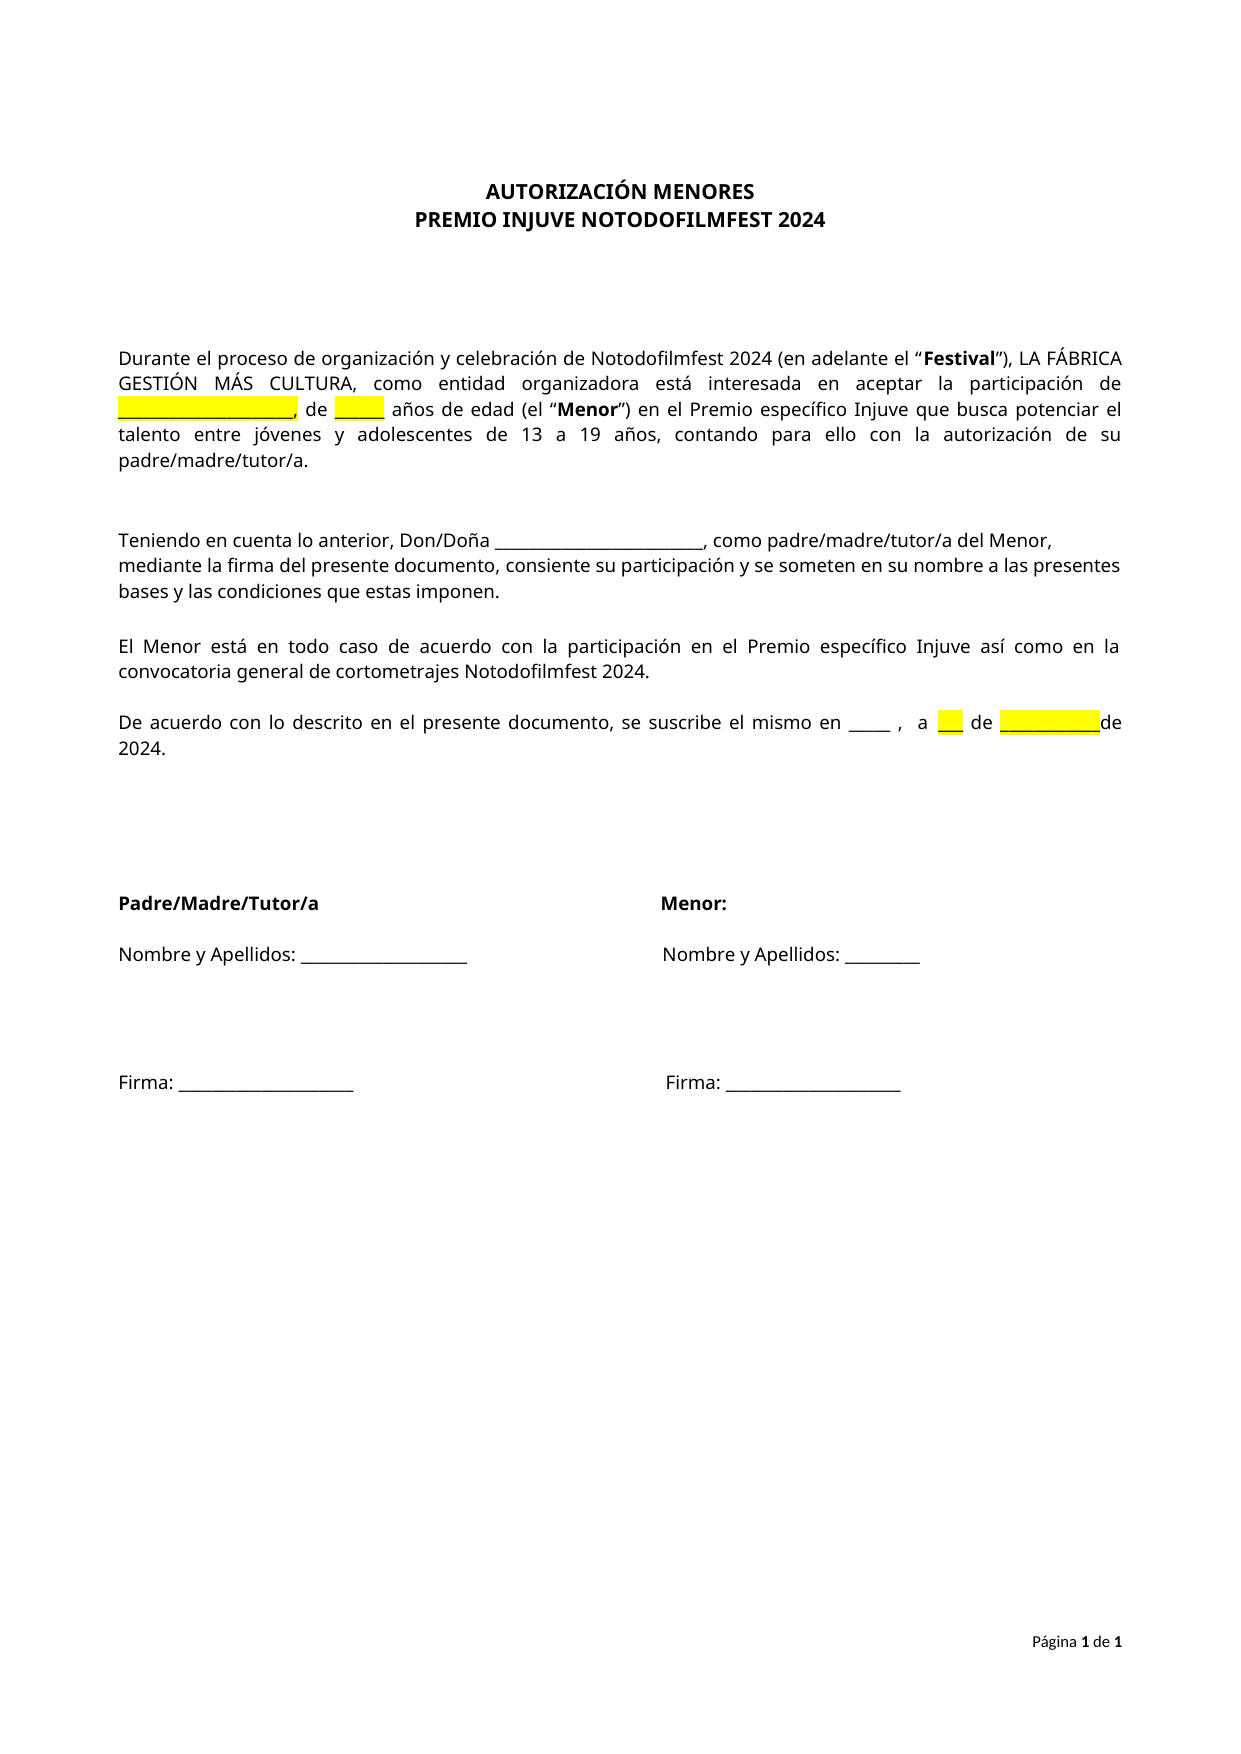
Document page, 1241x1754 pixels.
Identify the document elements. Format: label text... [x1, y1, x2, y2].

text Teniendo en cuenta lo anterior, Don/Doña _________________________, como padre/madre/tutor/a del Menor, mediante la firma del presente documento, consiente su participación y se someten en su nombre a las presentes bases y las condiciones que estas imponen. [118, 527, 1122, 604]
text AUTORIZACIÓN MENORES [118, 177, 1122, 206]
text Nombre y Apellidos: ____________________ Nombre y Apellidos: _________ [118, 942, 1122, 967]
text Durante el proceso de organización y celebración de Notodofilmfest 2024 (en adelante el “Festival”), LA FÁBRICA GESTIÓN MÁS CULTURA, como entidad organizadora está interesada en aceptar la participación de _____________________, de ______ años de edad (el “Menor”) en el Premio específico Injuve que busca potenciar el talento entre jóvenes y adolescentes de 13 a 19 años, contando para ello con la autorización de su padre/madre/tutor/a. [118, 345, 1122, 472]
text Firma: _____________________ Firma: _____________________ [118, 1069, 1122, 1095]
text De acuerdo con lo descrito en el presente documento, se suscribe el mismo en _____ , a ___ de ____________de 2024. [118, 709, 1122, 761]
text Padre/Madre/Tutor/a Menor: [118, 891, 1122, 916]
text PREMIO INJUVE NOTODOFILMFEST 2024 [118, 206, 1122, 234]
text El Menor está en todo caso de acuerdo con la participación en el Premio específico Injuve así como en la convocatoria general de cortometrajes Notodofilmfest 2024. [118, 633, 1122, 684]
